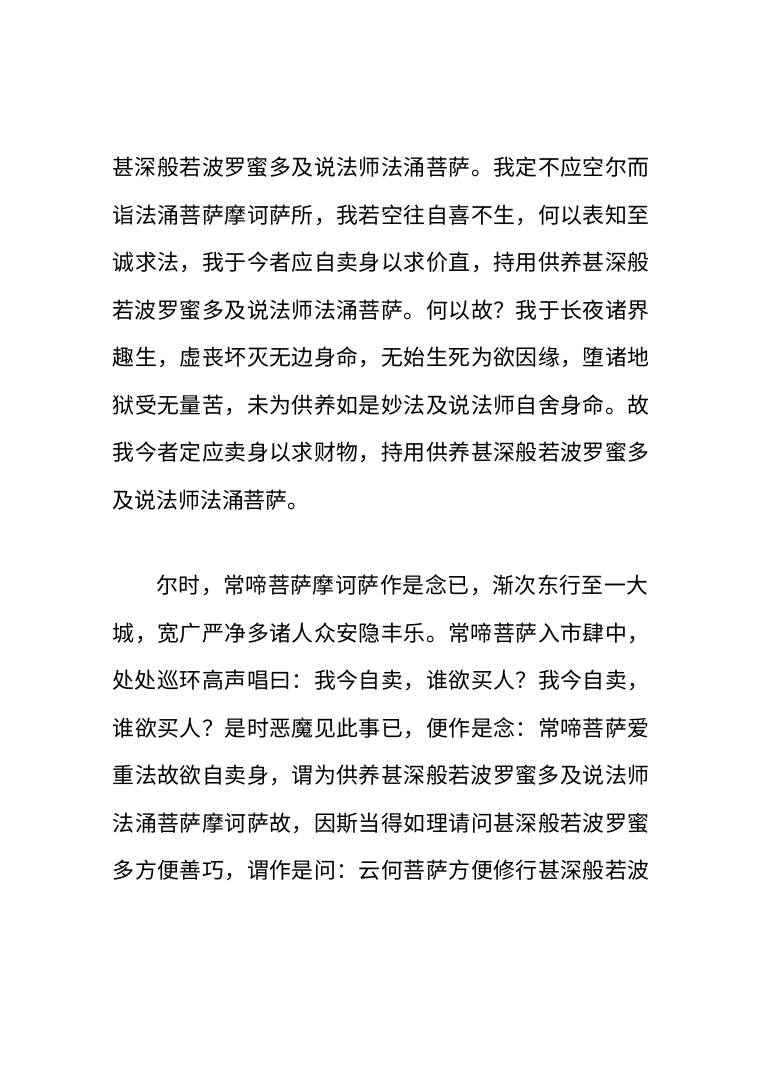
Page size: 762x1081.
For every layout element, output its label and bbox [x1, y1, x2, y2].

text [112, 150, 649, 514]
text [112, 568, 649, 885]
